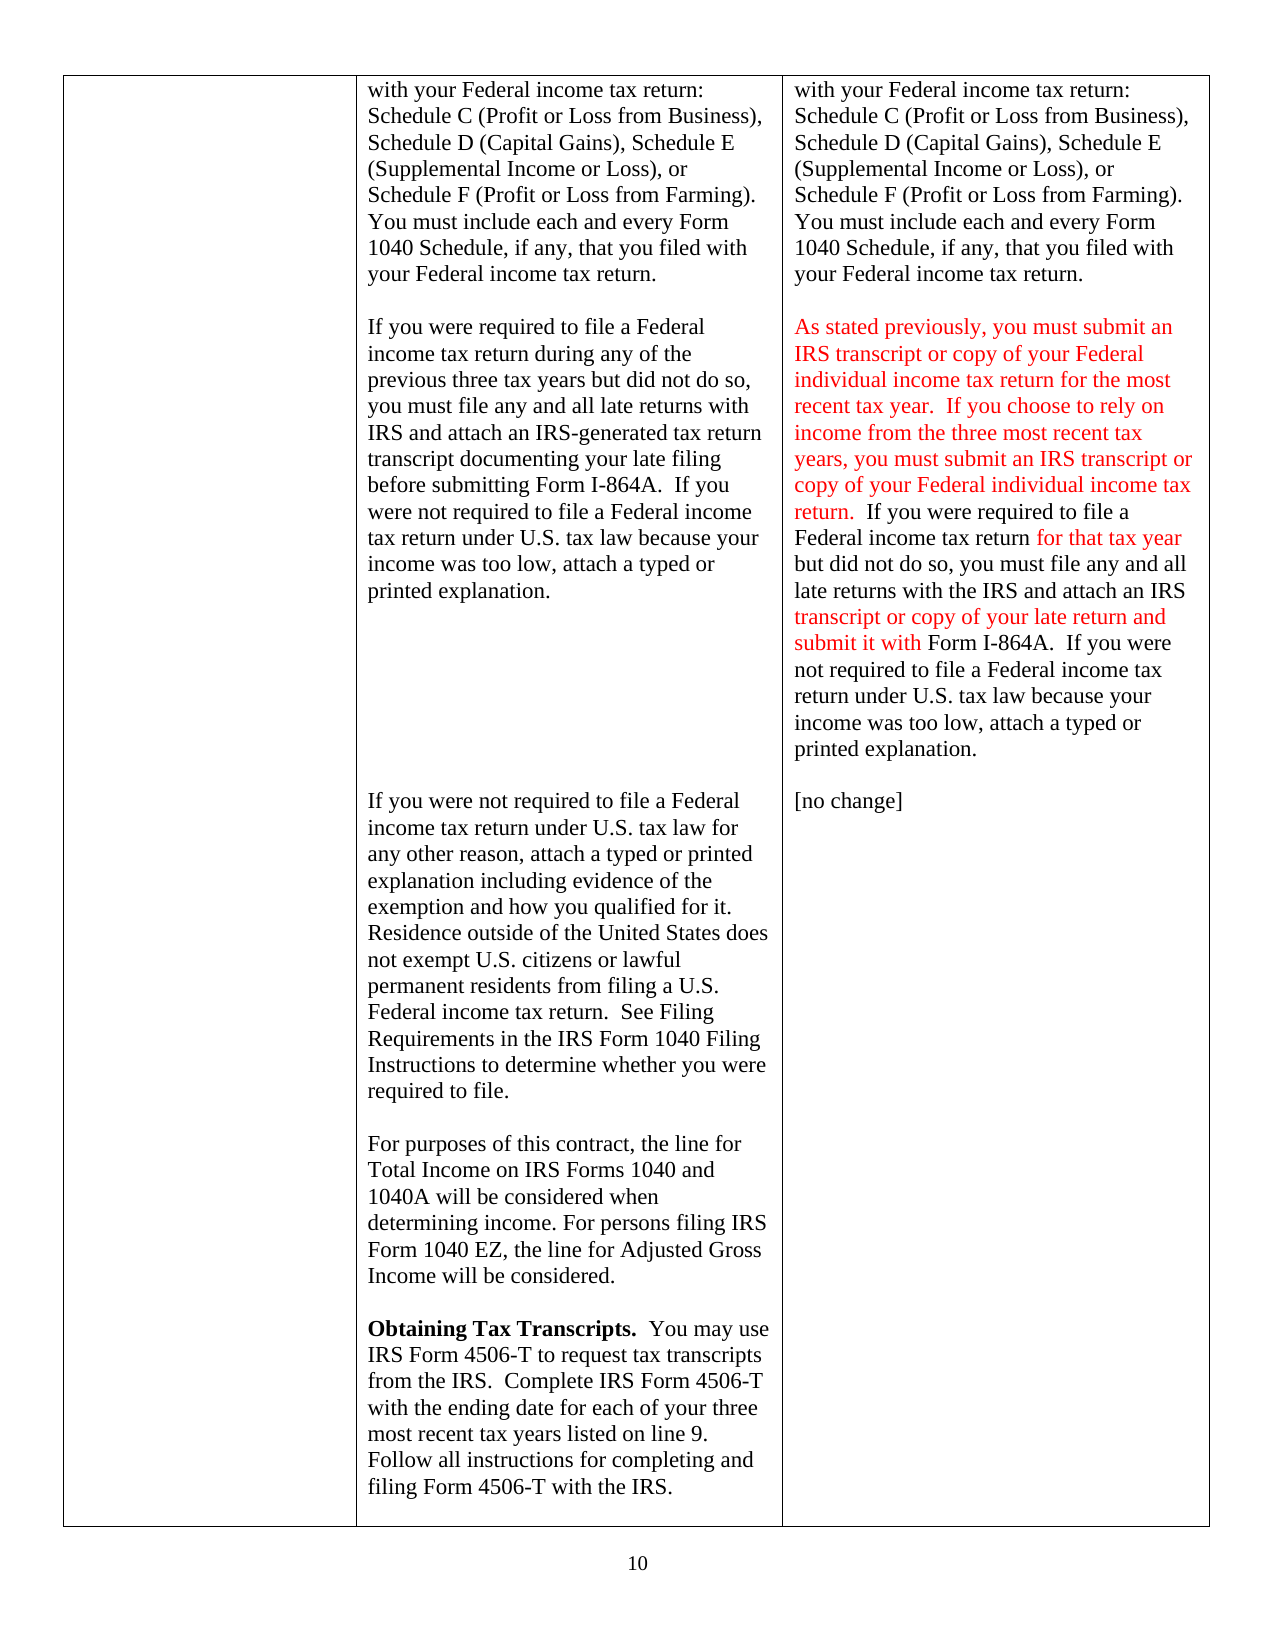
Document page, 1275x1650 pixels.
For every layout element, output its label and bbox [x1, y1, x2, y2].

table_cell [783, 76, 1209, 1526]
table_cell [64, 76, 356, 1526]
table_cell [357, 76, 782, 1526]
